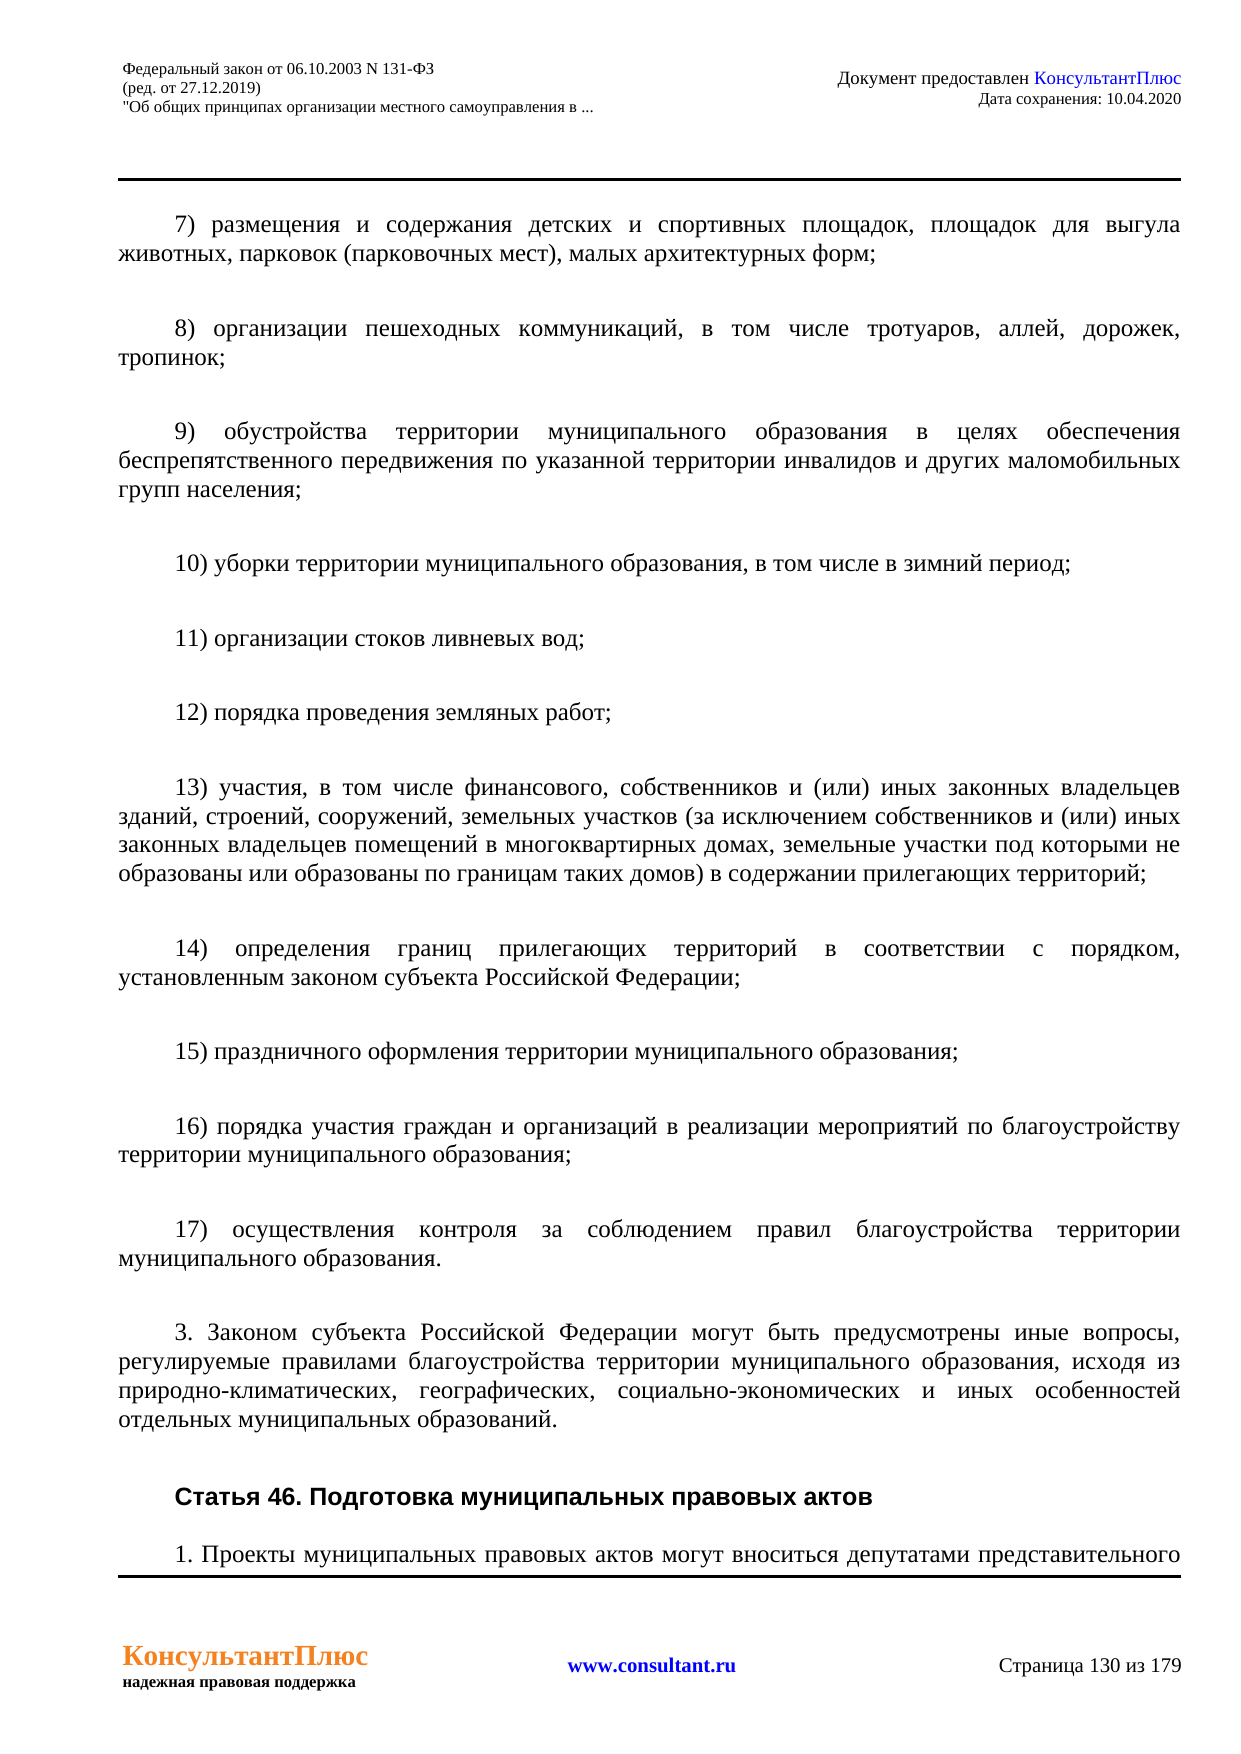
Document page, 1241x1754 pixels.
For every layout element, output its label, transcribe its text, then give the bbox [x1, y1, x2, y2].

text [118, 1539, 1181, 1568]
text 14) определения границ прилегающих территорий в соответствии с порядком, установленным законом субъекта Российской Федерации; [118, 933, 1181, 990]
title Статья 46. Подготовка муниципальных правовых актов [118, 1482, 1181, 1511]
text 10) уборки территории муниципального образования, в том числе в зимний период; [118, 548, 1181, 577]
text 15) праздничного оформления территории муниципального образования; [118, 1036, 1181, 1065]
text 8) организации пешеходных коммуникаций, в том числе тротуаров, аллей, дорожек, тропинок; [118, 313, 1181, 370]
text 12) порядка проведения земляных работ; [118, 697, 1181, 726]
text 3. Законом субъекта Российской Федерации могут быть предусмотрены иные вопросы, регулируемые правилами благоустройства территории муниципального образования, исходя из природно-климатических, географических, социально-экономических и иных особенностей отдельных муниципальных образований. [118, 1317, 1181, 1432]
text 16) порядка участия граждан и организаций в реализации мероприятий по благоустройству территории муниципального образования; [118, 1111, 1181, 1168]
text 7) размещения и содержания детских и спортивных площадок, площадок для выгула животных, парковок (парковочных мест), малых архитектурных форм; [118, 209, 1181, 267]
text 11) организации стоков ливневых вод; [118, 623, 1181, 652]
text 9) обустройства территории муниципального образования в целях обеспечения беспрепятственного передвижения по указанной территории инвалидов и других маломобильных групп населения; [118, 416, 1181, 502]
text 13) участия, в том числе финансового, собственников и (или) иных законных владельцев зданий, строений, сооружений, земельных участков (за исключением собственников и (или) иных законных владельцев помещений в многоквартирных домах, земельные участки под которыми не образованы или образованы по границам таких домов) в содержании прилегающих территорий; [118, 772, 1181, 887]
text 17) осуществления контроля за соблюдением правил благоустройства территории муниципального образования. [118, 1214, 1181, 1272]
